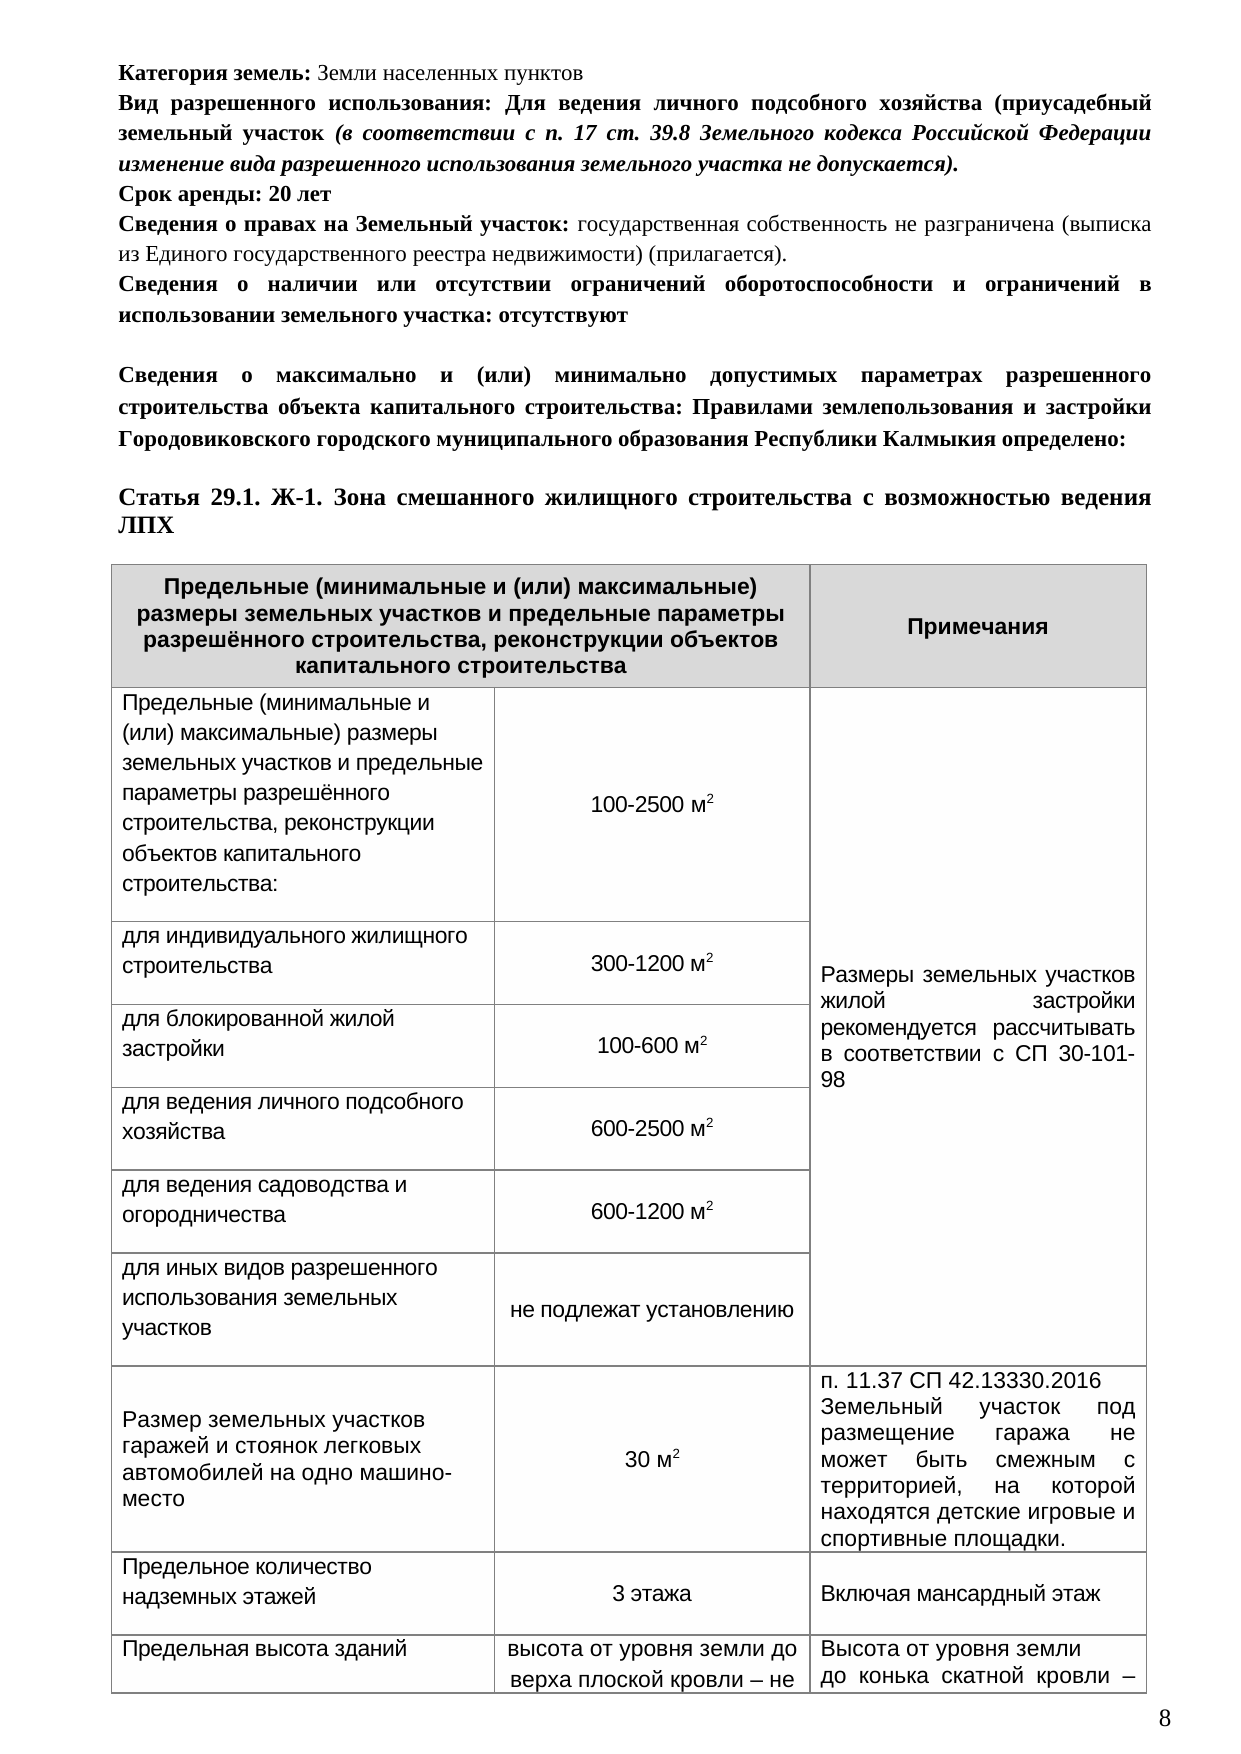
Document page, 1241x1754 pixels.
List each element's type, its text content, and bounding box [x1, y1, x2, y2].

table_cell 600-1200 м2 [495, 1171, 809, 1252]
table_cell 300-1200 м2 [495, 922, 809, 1003]
table_cell Размер земельных участков гаражей и стоянок легковых автомобилей на одно машино-место [112, 1367, 494, 1551]
text Категория земель: Земли населенных пунктов [118, 59, 1152, 85]
table_cell для блокированной жилой застройки [112, 1005, 494, 1086]
text Срок аренды: 20 лет [118, 180, 1152, 206]
table_cell 3 этажа [495, 1553, 809, 1634]
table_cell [495, 1636, 809, 1692]
table_cell 30 м2 [495, 1367, 809, 1551]
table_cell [811, 1636, 1146, 1692]
table_cell Размеры земельных участков жилой застройки рекомендуется рассчитывать в соответствии с СП 30-101-98 [811, 688, 1146, 1365]
text Сведения о максимально и (или) минимально допустимых параметрах разрешенного строительства объекта капитального строительства: Правилами землепользования и застройки Городовиковского городского муниципального образования Республики Калмыкия определено: [118, 361, 1152, 451]
table_cell для индивидуального жилищного строительства [112, 922, 494, 1003]
table_cell Предельное количество надземных этажей [112, 1553, 494, 1634]
table_cell 100-2500 м2 [495, 688, 809, 921]
table_cell Предельные (минимальные и (или) максимальные) размеры земельных участков и предельные параметры разрешённого строительства, реконструкции объектов капитального строительства: [112, 688, 494, 921]
text Вид разрешенного использования: Для ведения личного подсобного хозяйства (приусадебный земельный участок (в соответствии с п. 17 ст. 39.8 Земельного кодекса Российской Федерации изменение вида разрешенного использования земельного участка не допускается). [118, 89, 1152, 176]
text Сведения о наличии или отсутствии ограничений оборотоспособности и ограничений в использовании земельного участка: отсутствуют [118, 271, 1152, 327]
text Сведения о правах на Земельный участок: государственная собственность не разграничена (выписка из Единого государственного реестра недвижимости) (прилагается). [118, 210, 1152, 267]
table_cell для ведения садоводства и огородничества [112, 1171, 494, 1252]
table_cell для иных видов разрешенного использования земельных участков [112, 1254, 494, 1365]
table_cell п. 11.37 СП 42.13330.2016 Земельный участок под размещение гаража не может быть смежным с территорией, на которой находятся детские игровые и спортивные площадки. [811, 1367, 1146, 1551]
table_cell 100-600 м2 [495, 1005, 809, 1086]
table_cell не подлежат установлению [495, 1254, 809, 1365]
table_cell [112, 1636, 494, 1692]
table_header Примечания [811, 565, 1146, 687]
table_cell 600-2500 м2 [495, 1088, 809, 1169]
table_cell для ведения личного подсобного хозяйства [112, 1088, 494, 1169]
text Статья 29.1. Ж-1. Зона смешанного жилищного строительства с возможностью ведения ЛПХ [118, 482, 1152, 539]
table_header Предельные (минимальные и (или) максимальные) размеры земельных участков и предельные параметры разрешённого строительства, реконструкции объектов капитального строительства [112, 565, 809, 687]
table_cell Включая мансардный этаж [811, 1553, 1146, 1634]
